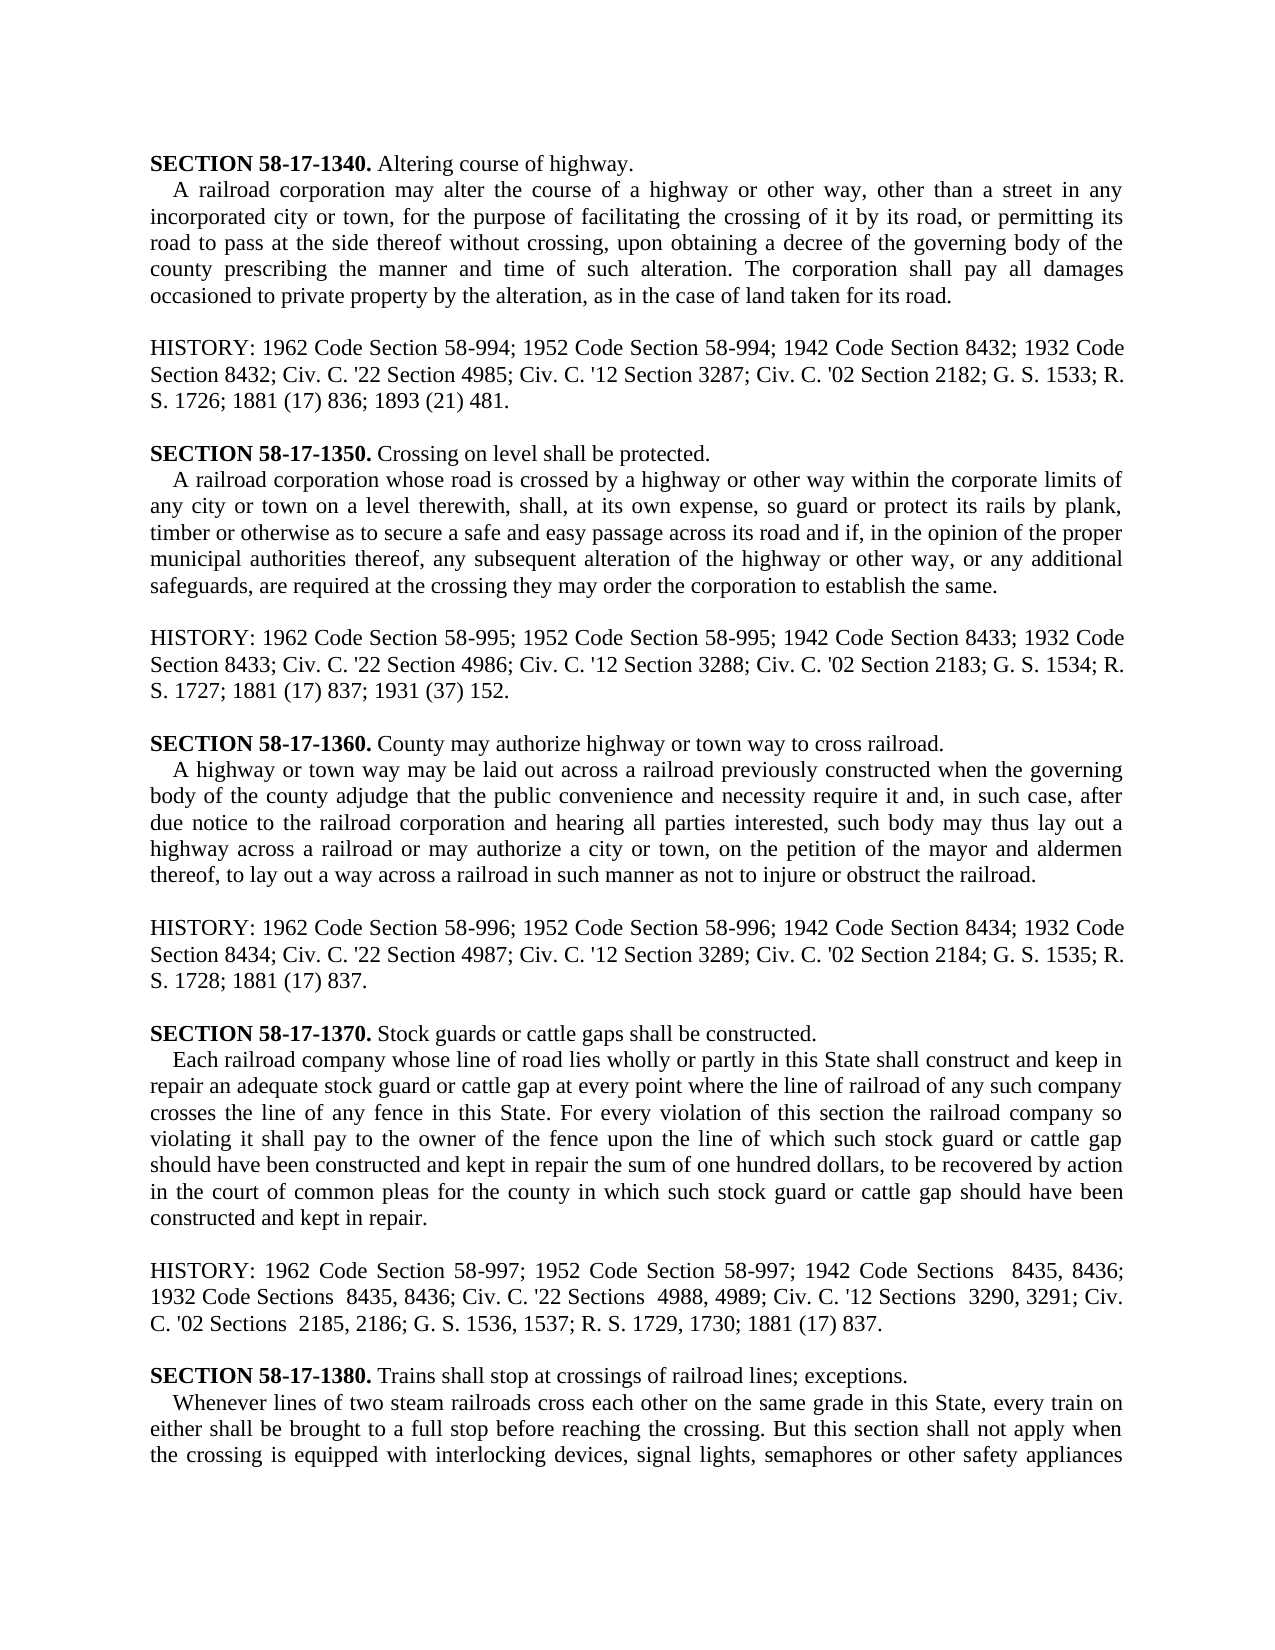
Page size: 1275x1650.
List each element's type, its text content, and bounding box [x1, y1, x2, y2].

text SECTION 58-17-1360. County may authorize highway or town way to cross railroad. [150, 730, 1125, 756]
text A railroad corporation may alter the course of a highway or other way, other than a street in any incorporated city or town, for the purpose of facilitating the crossing of it by its road, or permitting its road to pass at the side thereof without crossing, upon obtaining a decree of the governing body of the county prescribing the manner and time of such alteration. The corporation shall pay all damages occasioned to private property by the alteration, as in the case of land taken for its road. [150, 176, 1125, 308]
text SECTION 58-17-1380. Trains shall stop at crossings of railroad lines; exceptions. [150, 1362, 1125, 1389]
text Each railroad company whose line of road lies wholly or partly in this State shall construct and keep in repair an adequate stock guard or cattle gap at every point where the line of railroad of any such company crosses the line of any fence in this State. For every violation of this section the railroad company so violating it shall pay to the owner of the fence upon the line of which such stock guard or cattle gap should have been constructed and kept in repair the sum of one hundred dollars, to be recovered by action in the court of common pleas for the county in which such stock guard or cattle gap should have been constructed and kept in repair. [150, 1046, 1125, 1231]
text HISTORY: 1962 Code Section 58-995; 1952 Code Section 58-995; 1942 Code Section 8433; 1932 Code Section 8433; Civ. C. '22 Section 4986; Civ. C. '12 Section 3288; Civ. C. '02 Section 2183; G. S. 1534; R. S. 1727; 1881 (17) 837; 1931 (37) 152. [150, 624, 1125, 703]
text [150, 1389, 1125, 1468]
text A railroad corporation whose road is crossed by a highway or other way within the corporate limits of any city or town on a level therewith, shall, at its own expense, so guard or protect its rails by plank, timber or otherwise as to secure a safe and easy passage across its road and if, in the opinion of the proper municipal authorities thereof, any subsequent alteration of the highway or other way, or any additional safeguards, are required at the crossing they may order the corporation to establish the same. [150, 466, 1125, 598]
text HISTORY: 1962 Code Section 58-994; 1952 Code Section 58-994; 1942 Code Section 8432; 1932 Code Section 8432; Civ. C. '22 Section 4985; Civ. C. '12 Section 3287; Civ. C. '02 Section 2182; G. S. 1533; R. S. 1726; 1881 (17) 836; 1893 (21) 481. [150, 334, 1125, 413]
text SECTION 58-17-1340. Altering course of highway. [150, 150, 1125, 176]
text A highway or town way may be laid out across a railroad previously constructed when the governing body of the county adjudge that the public convenience and necessity require it and, in such case, after due notice to the railroad corporation and hearing all parties interested, such body may thus lay out a highway across a railroad or may authorize a city or town, on the petition of the mayor and aldermen thereof, to lay out a way across a railroad in such manner as not to injure or obstruct the railroad. [150, 756, 1125, 888]
text HISTORY: 1962 Code Section 58-997; 1952 Code Section 58-997; 1942 Code Sections 8435, 8436; 1932 Code Sections 8435, 8436; Civ. C. '22 Sections 4988, 4989; Civ. C. '12 Sections 3290, 3291; Civ. C. '02 Sections 2185, 2186; G. S. 1536, 1537; R. S. 1729, 1730; 1881 (17) 837. [150, 1257, 1125, 1336]
text SECTION 58-17-1350. Crossing on level shall be protected. [150, 440, 1125, 466]
text SECTION 58-17-1370. Stock guards or cattle gaps shall be constructed. [150, 1020, 1125, 1046]
text HISTORY: 1962 Code Section 58-996; 1952 Code Section 58-996; 1942 Code Section 8434; 1932 Code Section 8434; Civ. C. '22 Section 4987; Civ. C. '12 Section 3289; Civ. C. '02 Section 2184; G. S. 1535; R. S. 1728; 1881 (17) 837. [150, 914, 1125, 993]
